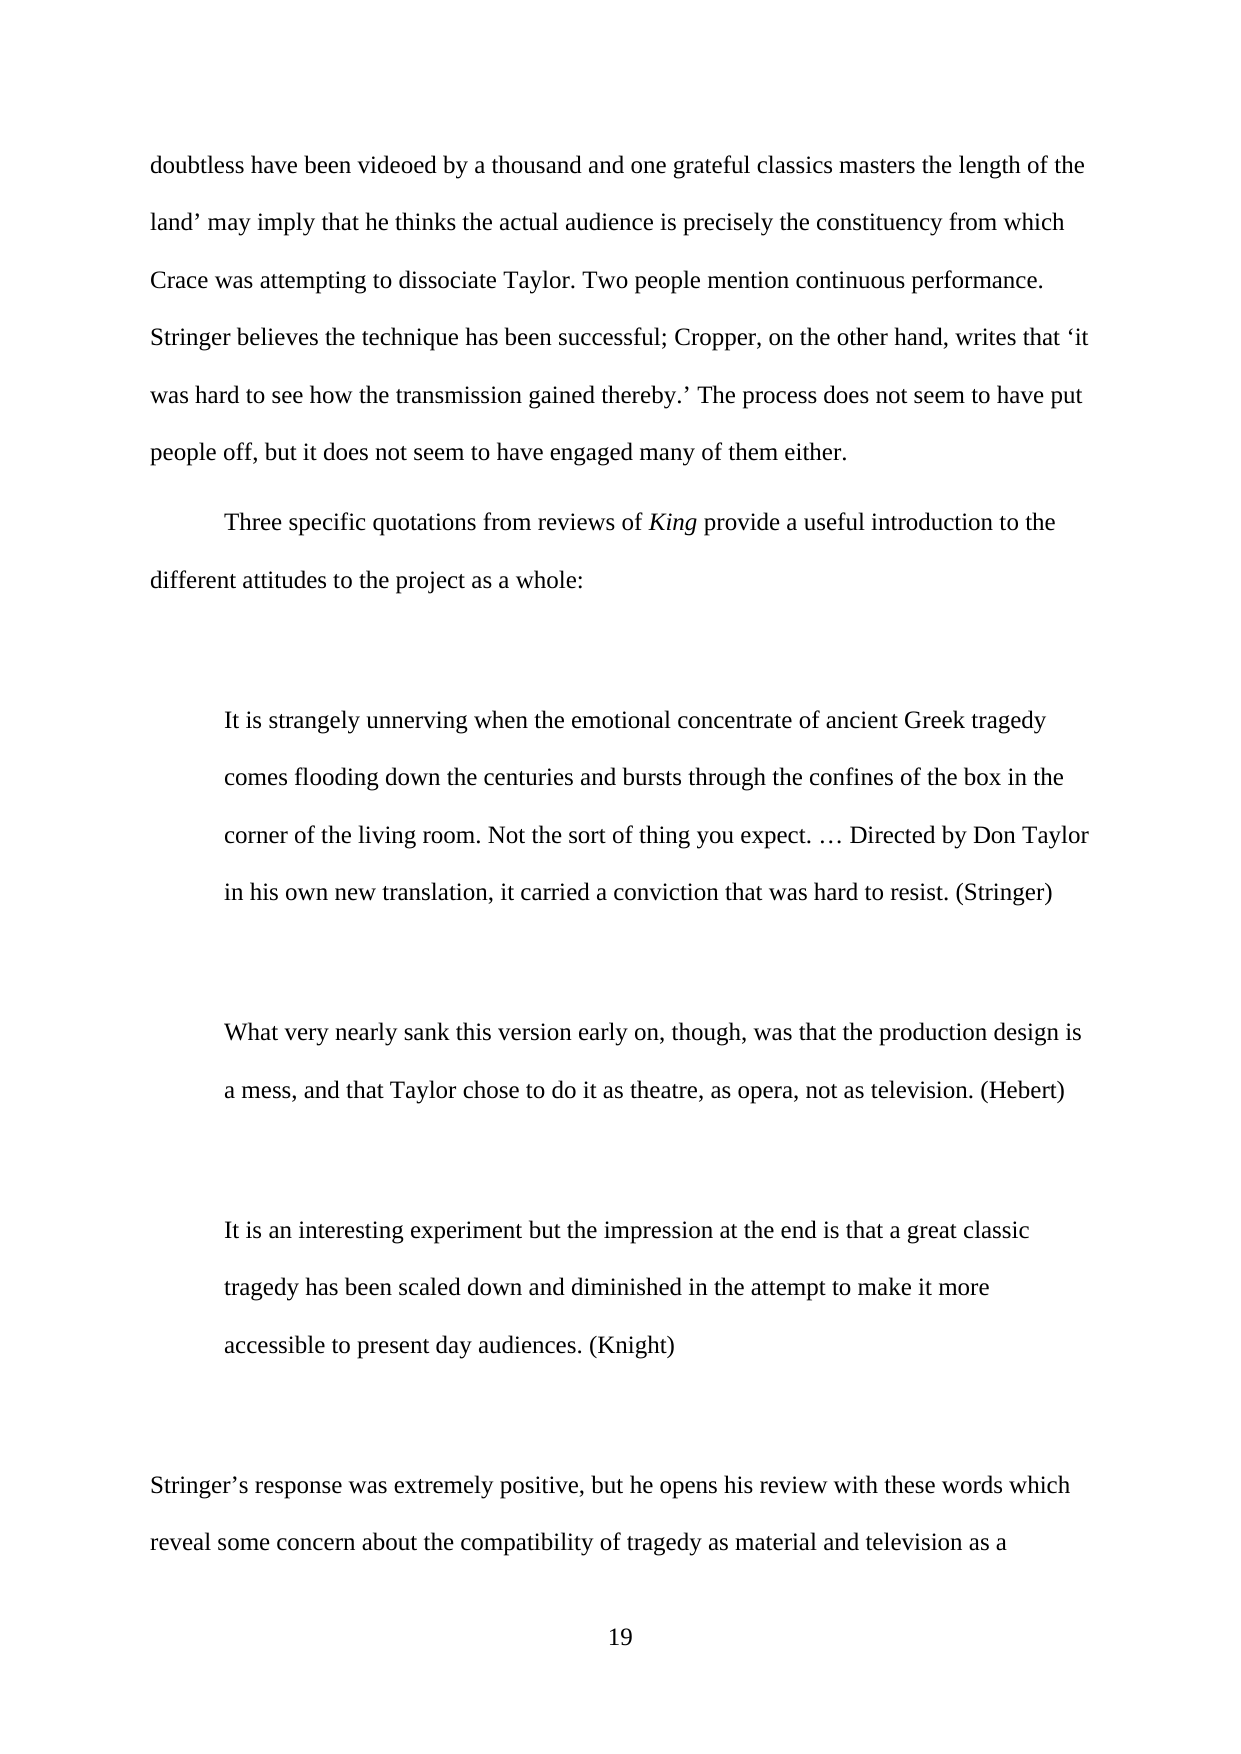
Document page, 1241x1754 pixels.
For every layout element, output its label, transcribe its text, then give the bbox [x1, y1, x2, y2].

text Three specific quotations from reviews of King provide a useful introduction to the different attitudes to the project as a whole: [150, 507, 1090, 594]
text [150, 150, 1090, 466]
text What very nearly sank this version early on, though, was that the production design is a mess, and that Taylor chose to do it as theatre, as opera, not as television. (Hebert) [224, 1017, 1090, 1104]
text It is strangely unnerving when the emotional concentrate of ancient Greek tragedy comes flooding down the centuries and bursts through the confines of the box in the corner of the living room. Not the sort of thing you expect. … Directed by Don Taylor in his own new translation, it carried a conviction that was hard to resist. (Stringer) [224, 705, 1090, 906]
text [150, 1470, 1090, 1556]
text It is an interesting experiment but the impression at the end is that a great classic tragedy has been scaled down and diminished in the attempt to make it more accessible to present day audiences. (Knight) [224, 1215, 1090, 1359]
